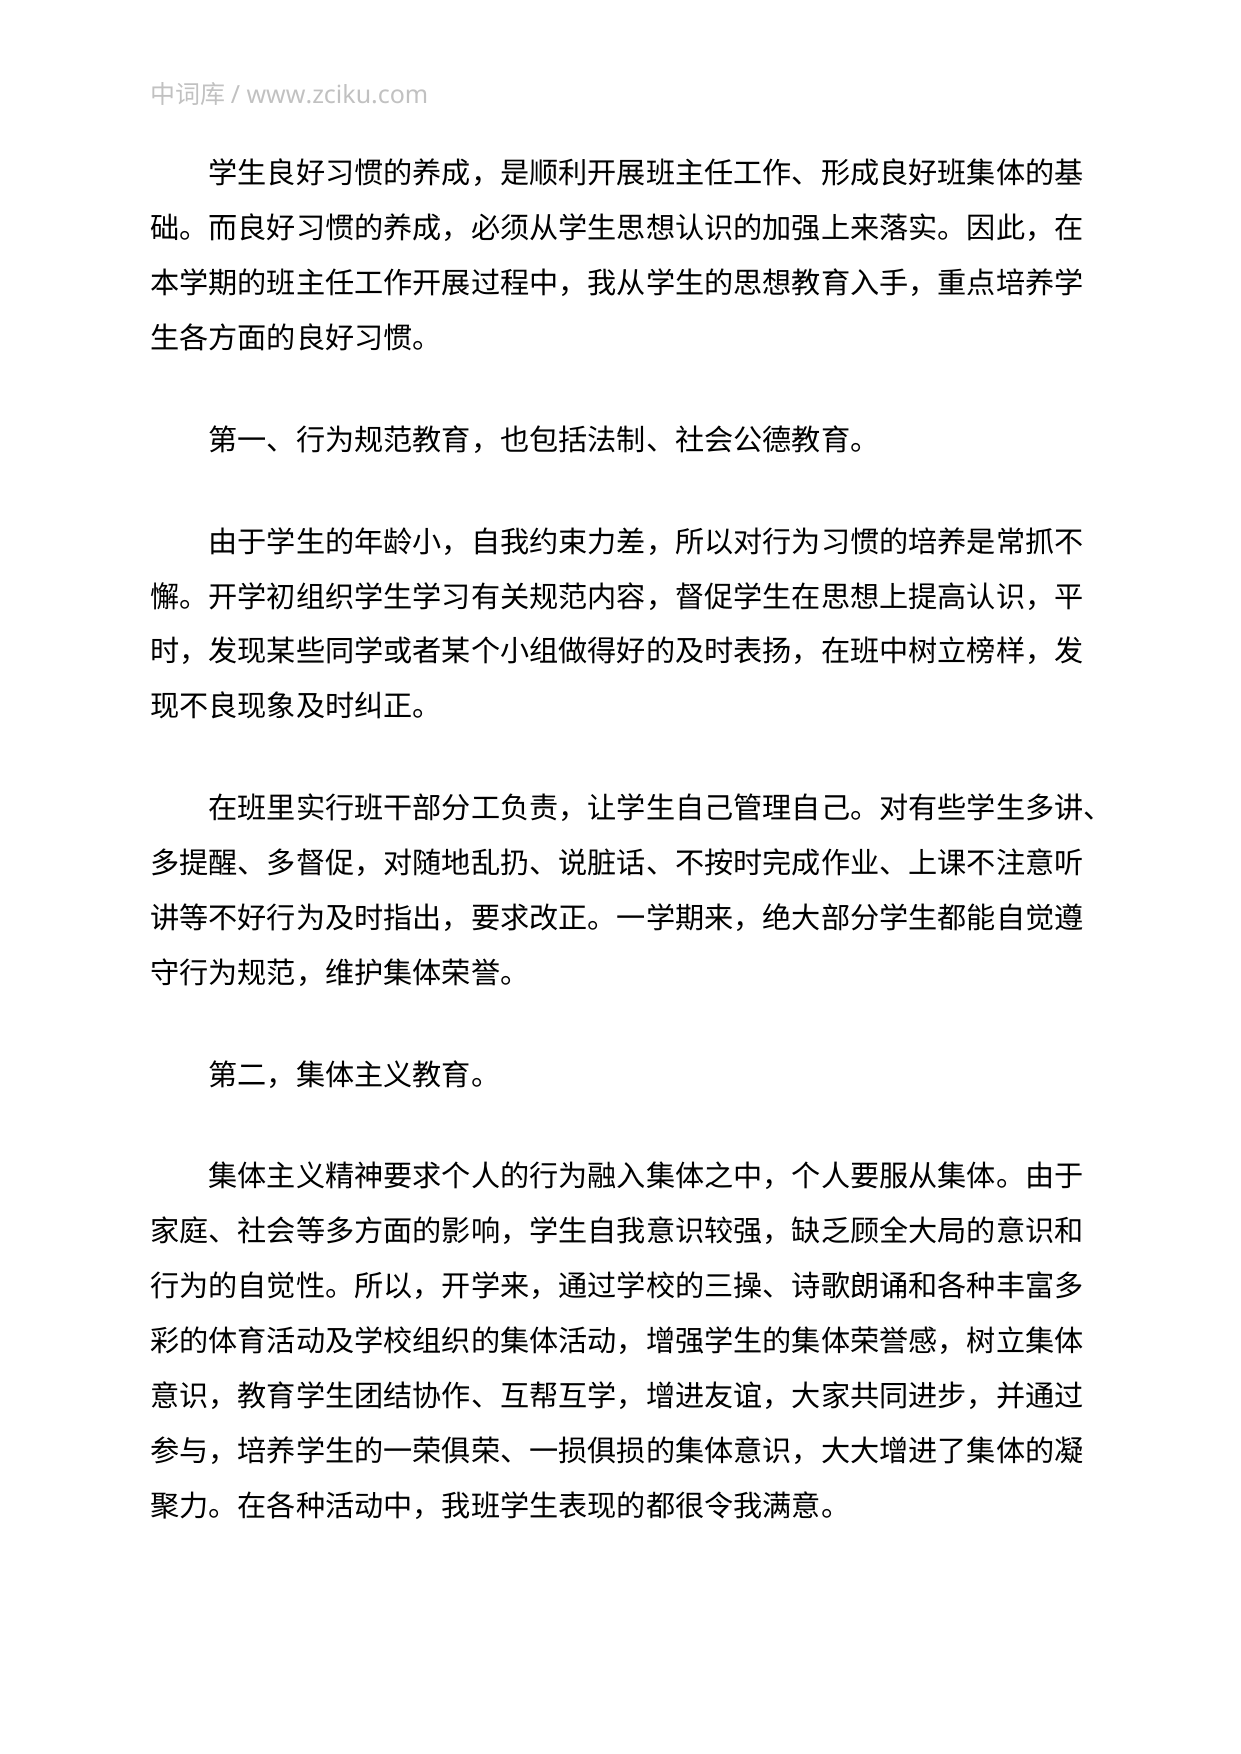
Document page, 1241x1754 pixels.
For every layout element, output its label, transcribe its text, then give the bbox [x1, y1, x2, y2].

text 集体主义精神要求个人的行为融入集体之中，个人要服从集体。由于家庭、社会等多方面的影响，学生自我意识较强，缺乏顾全大局的意识和行为的自觉性。所以，开学来，通过学校的三操、诗歌朗诵和各种丰富多彩的体育活动及学校组织的集体活动，增强学生的集体荣誉感，树立集体意识，教育学生团结协作、互帮互学，增进友谊，大家共同进步，并通过参与，培养学生的一荣俱荣、一损俱损的集体意识，大大增进了集体的凝聚力。在各种活动中，我班学生表现的都很令我满意。 [150, 1153, 1090, 1524]
text 由于学生的年龄小，自我约束力差，所以对行为习惯的培养是常抓不懈。开学初组织学生学习有关规范内容，督促学生在思想上提高认识，平时，发现某些同学或者某个小组做得好的及时表扬，在班中树立榜样，发现不良现象及时纠正。 [150, 518, 1090, 725]
text 在班里实行班干部分工负责，让学生自己管理自己。对有些学生多讲、多提醒、多督促，对随地乱扔、说脏话、不按时完成作业、上课不注意听讲等不好行为及时指出，要求改正。一学期来，绝大部分学生都能自觉遵守行为规范，维护集体荣誉。 [150, 785, 1090, 992]
text 第一、行为规范教育，也包括法制、社会公德教育。 [150, 416, 1090, 459]
text 学生良好习惯的养成，是顺利开展班主任工作、形成良好班集体的基础。而良好习惯的养成，必须从学生思想认识的加强上来落实。因此，在本学期的班主任工作开展过程中，我从学生的思想教育入手，重点培养学生各方面的良好习惯。 [150, 150, 1090, 357]
text 第二，集体主义教育。 [150, 1051, 1090, 1093]
